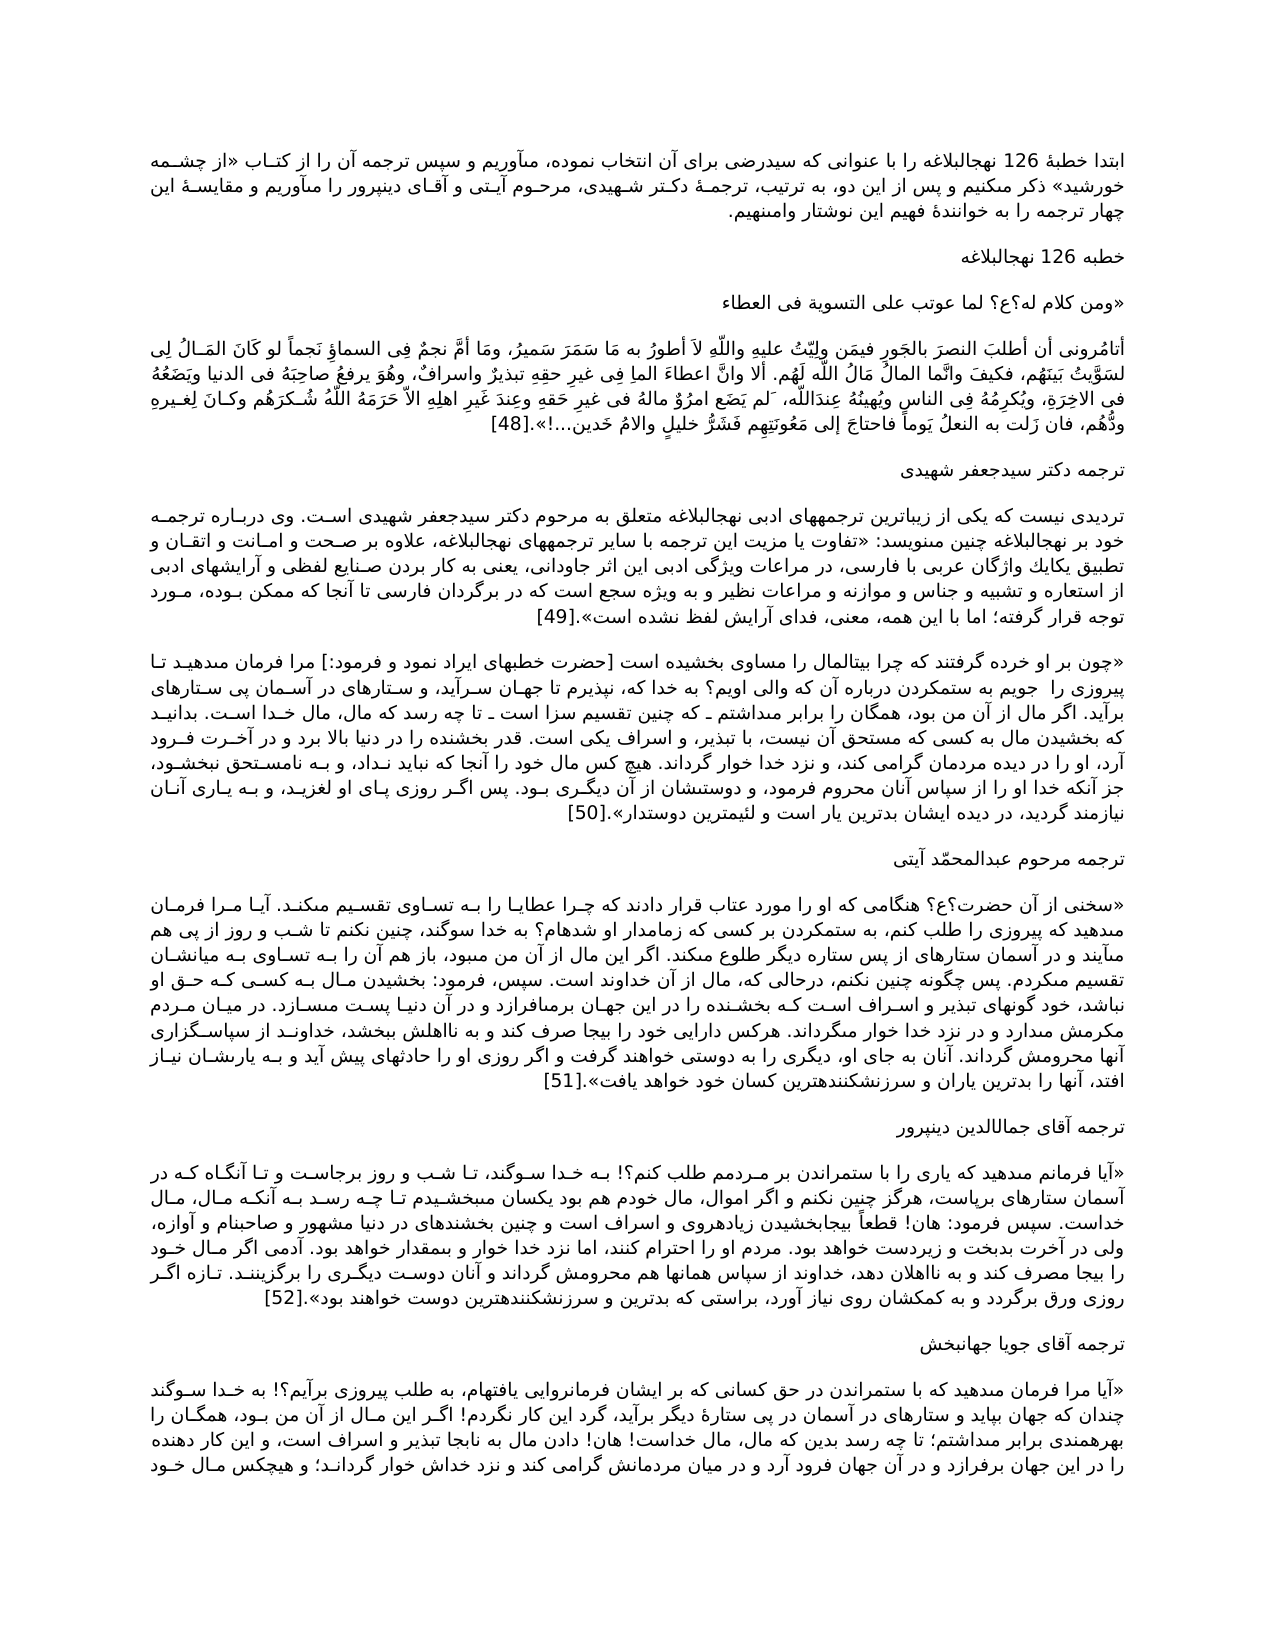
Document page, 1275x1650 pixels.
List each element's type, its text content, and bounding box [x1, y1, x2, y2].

text «سخنى از آن حضرت؟ع؟ هنگامى كه او را مورد عتاب قرار دادند كه چرا عطايا را به تساوى تقسيم مى‏كند. آيا مرا فرمان مى‏دهيد كه پيروزى را طلب كنم، به ستم‏كردن بر كسى كه زمامدار او شده‏ام؟ به خدا سوگند، چنين نكنم تا شب و روز از پى هم مى‏آيند و در آسمان ستاره‏اى از پس ستاره ديگر طلوع مى‏كند. اگر اين مال از آن من مى‏بود، باز هم آن را به تساوى به ميانشان تقسيم مى‏كردم. پس چگونه چنين نكنم، درحالى كه، مال از آن خداوند است. سپس، فرمود: بخشيدن مال به كسى كه حق او نباشد، خود گونه‏اى تبذير و اسراف است كه بخشنده را در اين جهان برمى‏افرازد و در آن دنيا پست مى‏سازد. در ميان مردم مكرمش مى‏دارد و در نزد خدا خوار مى‏گرداند. هركس دارايى خود را بيجا صرف كند و به نااهلش ببخشد، خداوند از سپاسگزارى آنها محرومش گرداند. آنان به جاى او، ديگرى را به دوستى خواهند گرفت و اگر روزى او را حادثه‏اى پيش آيد و به يارى‏شان نياز افتد، آنها را بدترين ياران و سرزنش‏كننده‏ترين كسان خود خواهد يافت».[51] [150, 894, 1125, 1092]
text ترديدى نيست كه يكى از زيباترين ترجمه‏هاى ادبى نهج‏البلاغه متعلق به مرحوم دكتر سيدجعفر شهيدى است. وى درباره ترجمه خود بر نهج‏البلاغه چنين مى‏نويسد: «تفاوت يا مزيت اين ترجمه با ساير ترجمه‏هاى نهج‏البلاغه، علاوه بر صحت و امانت و اتقان و تطبيق يكايك واژگان عربى با فارسى، در مراعات ويژگى ادبى اين اثر جاودانى، يعنى به كار بردن صنايع لفظى و آرايش‏هاى ادبى از استعاره و تشبيه و جناس و موازنه و مراعات نظير و به ويژه سجع است كه در برگردان فارسى تا آنجا كه ممكن بوده، مورد توجه قرار گرفته؛ اما با اين همه، معنى، فداى آرايش لفظ نشده است».[49] [150, 505, 1125, 627]
text خطبه 126 نهج‏البلاغه [150, 246, 1125, 268]
text أتامُرونى أن أطلبَ النصرَ بالجَورِ فيمَن ولِيّتُ عليهِ واللّه‏ِ لاَ أطورُ به مَا سَمَرَ سَميرُ، ومَا أمَّ نجمٌ فِى السماؤِ نَجماً لو كَانَ المَالُ لِى لسَوَّيتُ بَينَهُم، فكيفَ وانَّما المالُ مَالُ اللّه‏ لَهُم. ألا وانَّ اعطاءَ الماِ فِى غيرِ حقِهِ تبذيرٌ واسرافٌ، وهُوَ يرفعُ صاحِبَهُ فى الدنيا ويَضَعُهُ فى الاخِرَةِ، ويُكرِمُهُ فِى الناس ويُهينُهُ عِندَاللّه‏، َلم يَضَع امرُوٌ مالهُ فى غيرِ حَقهِ وعِندَ غَيرِ اهلِهِ الاّ حَرَمَهُ اللّه‏ُ شُكرَهُم وكانَ لِغيرهِ ودُّهُم، فان زَلت به النعلُ يَوماً فاحتاجَ إلى مَعُونَتِهِم فَشَرُّ خليلٍ والامُ خَدين...!».[48] [150, 338, 1125, 435]
text ترجمه آقاى جويا جهانبخش [150, 1333, 1125, 1355]
text «چون بر او خرده گرفتند كه چرا بيت‏المال را مساوى بخشيده است [حضرت خطبه‏اى ايراد نمود و فرمود:] مرا فرمان مى‏دهيد تا پيروزى را جويم به ستم‏كردن درباره آن كه والى اويم؟ به خدا كه، نپذيرم تا جهان سرآيد، و ستاره‏اى در آسمان پى ستاره‏اى برآيد. اگر مال از آن من بود، همگان را برابر مى‏داشتم ـ كه چنين تقسيم سزا است ـ تا چه رسد كه مال، مال خدا است. بدانيد كه بخشيدن مال به كسى كه مستحق آن نيست، با تبذير، و اسراف يكى است. قدر بخشنده را در دنيا بالا برد و در آخرت فرود آرد، او را در ديده مردمان گرامى كند، و نزد خدا خوار گرداند. هيچ كس مال خود را آنجا كه نبايد نداد، و به نامستحق نبخشود، جز آنكه خدا او را از سپاس آنان محروم فرمود، و دوستى‏شان از آن ديگرى بود. پس اگر روزى پاى او لغزيد، و به يارى آنان نيازمند گرديد، در ديده ايشان بدترين يار است و لئيم‏ترين دوستدار».[50] [150, 652, 1125, 824]
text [150, 1379, 1125, 1476]
text ابتدا خطبۀ 126 نهج‏البلاغه را با عنوانى كه سيدرضى براى آن انتخاب نموده، مى‏آوريم و سپس ترجمه آن را از كتاب «از چشمه خورشيد» ذكر مى‏كنيم و پس از اين دو، به ترتيب، ترجمۀ دكتر شهيدى، مرحوم آيتى و آقاى دين‏پرور را مى‏آوريم و مقايسۀ اين چهار ترجمه را به خوانندۀ فهيم اين نوشتار وامى‏نهيم. [150, 150, 1125, 222]
text ترجمه مرحوم عبدالمحمّد آيتى [150, 848, 1125, 870]
text ترجمه دكتر سيدجعفر شهيدى [150, 459, 1125, 481]
text «ومن كلام له؟ع؟ لما عوتب على التسوية فى العطاء [150, 292, 1125, 314]
text «آيا فرمانم مى‏دهيد كه يارى را با ستم‏راندن بر مردمم طلب كنم؟! به خدا سوگند، تا شب و روز برجاست و تا آن‏گاه كه در آسمان ستاره‏اى برپاست، هرگز چنين نكنم و اگر اموال، مال خودم هم بود يكسان مى‏بخشيدم تا چه رسد به آنكه مال، مال خداست. سپس فرمود: هان! قطعاً بيجابخشيدن زياده‏روى و اسراف است و چنين بخشنده‏اى در دنيا مشهور و صاحب‏نام و آوازه، ولى در آخرت بدبخت و زيردست خواهد بود. مردم او را احترام كنند، اما نزد خدا خوار و بى‏مقدار خواهد بود. آدمى اگر مال خود را بيجا مصرف كند و به نااهلان دهد، خداوند از سپاس همان‏ها هم محرومش گرداند و آنان دوست ديگرى را برگزينند. تازه اگر روزى ورق برگردد و به كمكشان روى نياز آورد، براستى كه بدترين و سرزنش‏كننده‏ترين دوست خواهند بود».[52] [150, 1162, 1125, 1309]
text ترجمه آقاى جمال‏الدين دين‏پرور [150, 1116, 1125, 1138]
